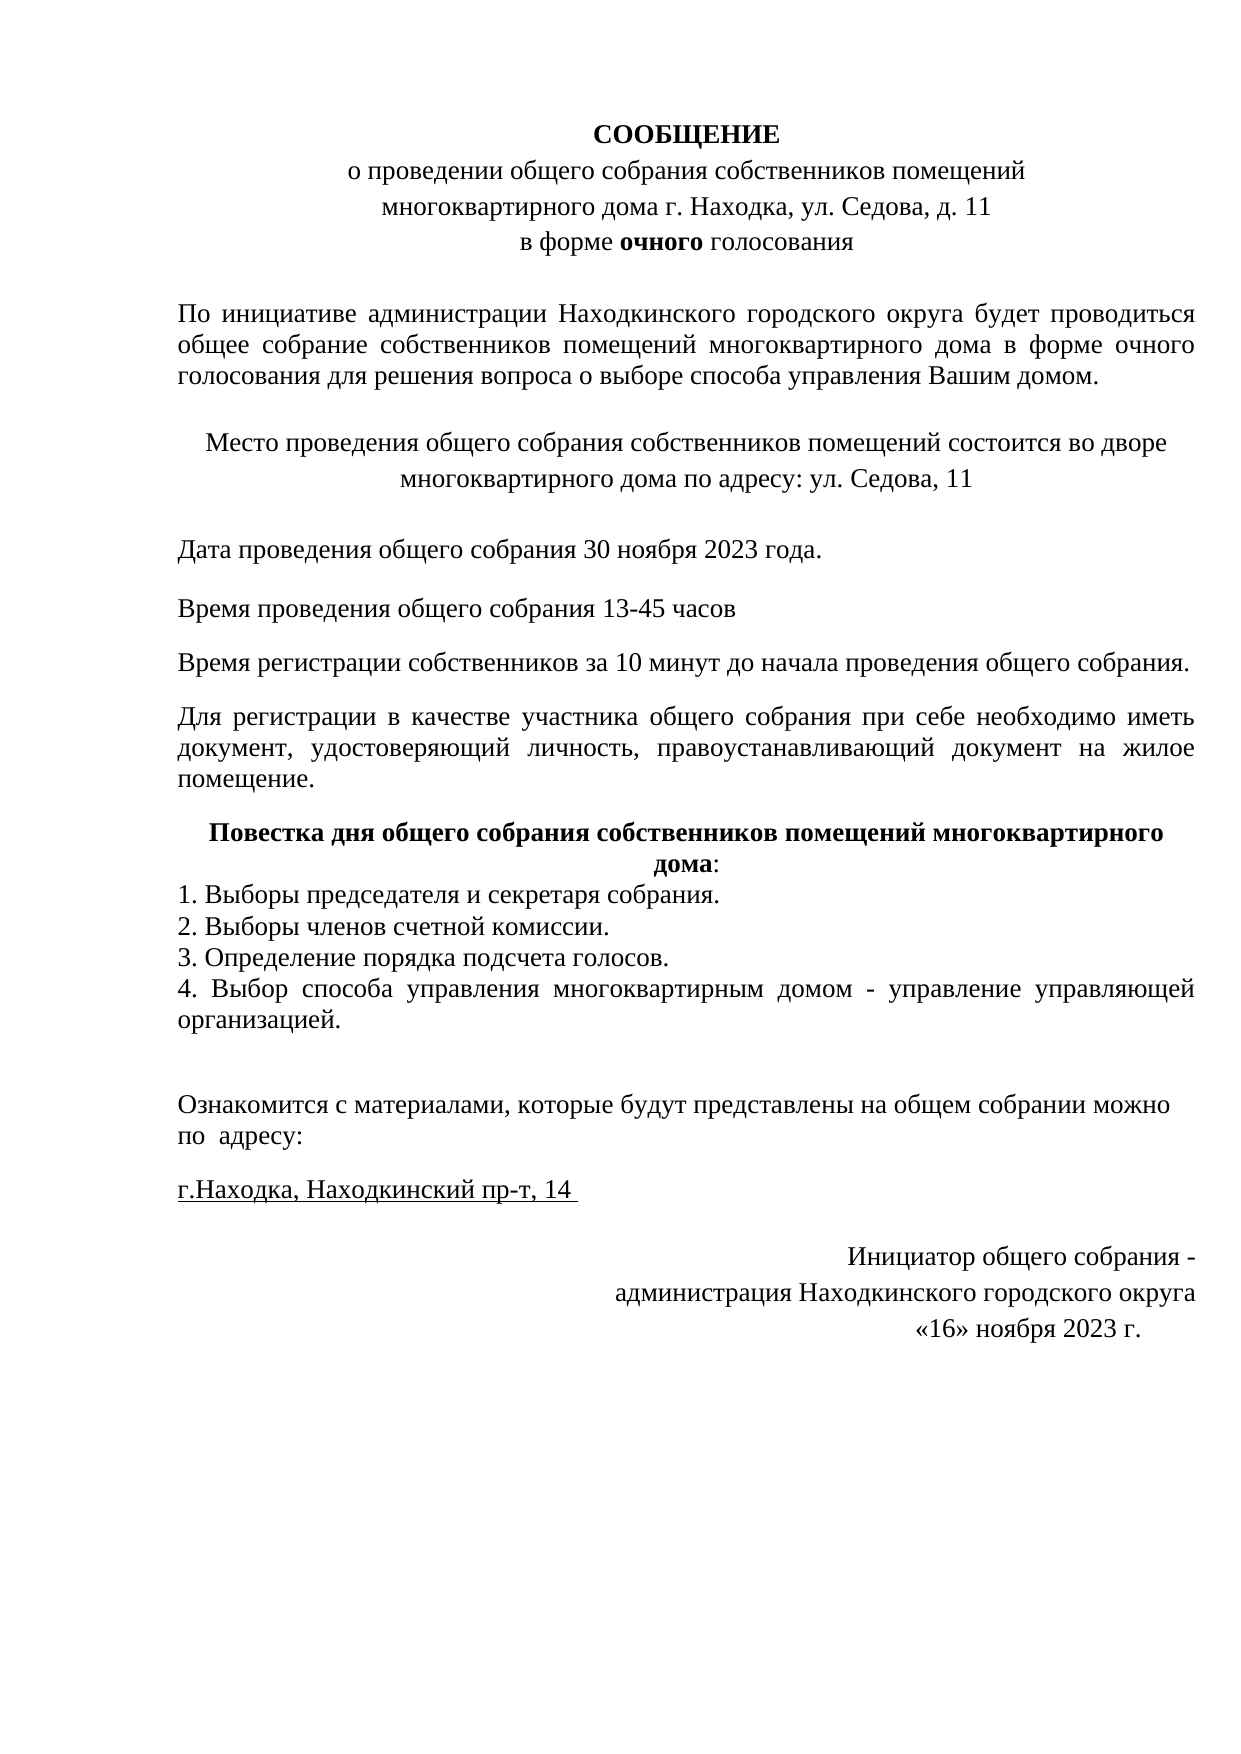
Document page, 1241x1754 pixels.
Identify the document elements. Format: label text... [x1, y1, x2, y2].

text 3. Определение порядка подсчета голосов. [177, 941, 1196, 972]
text г.Находка, Находкинский пр-т, 14 [177, 1173, 1196, 1205]
text Время регистрации собственников за 10 минут до начала проведения общего собрания. [177, 646, 1196, 677]
text Для регистрации в качестве участника общего собрания при себе необходимо иметь документ, удостоверяющий личность, правоустанавливающий документ на жилое помещение. [177, 700, 1196, 793]
text в форме очного голосования [177, 225, 1196, 256]
text По инициативе администрации Находкинского городского округа будет проводиться общее собрание собственников помещений многоквартирного дома в форме очного голосования для решения вопроса о выборе способа управления Вашим домом. [177, 297, 1196, 390]
text Место проведения общего собрания собственников помещений состоится во дворе многоквартирного дома по адресу: ул. Седова, 11 [177, 426, 1196, 493]
text о проведении общего собрания собственников помещений [177, 154, 1196, 185]
text 1. Выборы председателя и секретаря собрания. [177, 878, 1196, 910]
text «16» ноября 2023 г. [915, 1312, 1196, 1343]
text Повестка дня общего собрания собственников помещений многоквартирного дома: [177, 816, 1196, 878]
text Дата проведения общего собрания 30 ноября 2023 года. [177, 533, 1196, 564]
text многоквартирного дома г. Находка, ул. Седова, д. 11 [177, 189, 1196, 221]
text СООБЩЕНИЕ [177, 118, 1196, 149]
text 4. Выбор способа управления многоквартирным домом - управление управляющей организацией. [177, 972, 1196, 1034]
text 2. Выборы членов счетной комиссии. [177, 910, 1196, 941]
text Ознакомится с материалами, которые будут представлены на общем собрании можно по адресу: [177, 1088, 1196, 1151]
text администрация Находкинского городского округа [177, 1276, 1196, 1307]
text Инициатор общего собрания - [177, 1240, 1196, 1272]
text Время проведения общего собрания 13-45 часов [177, 592, 1196, 623]
